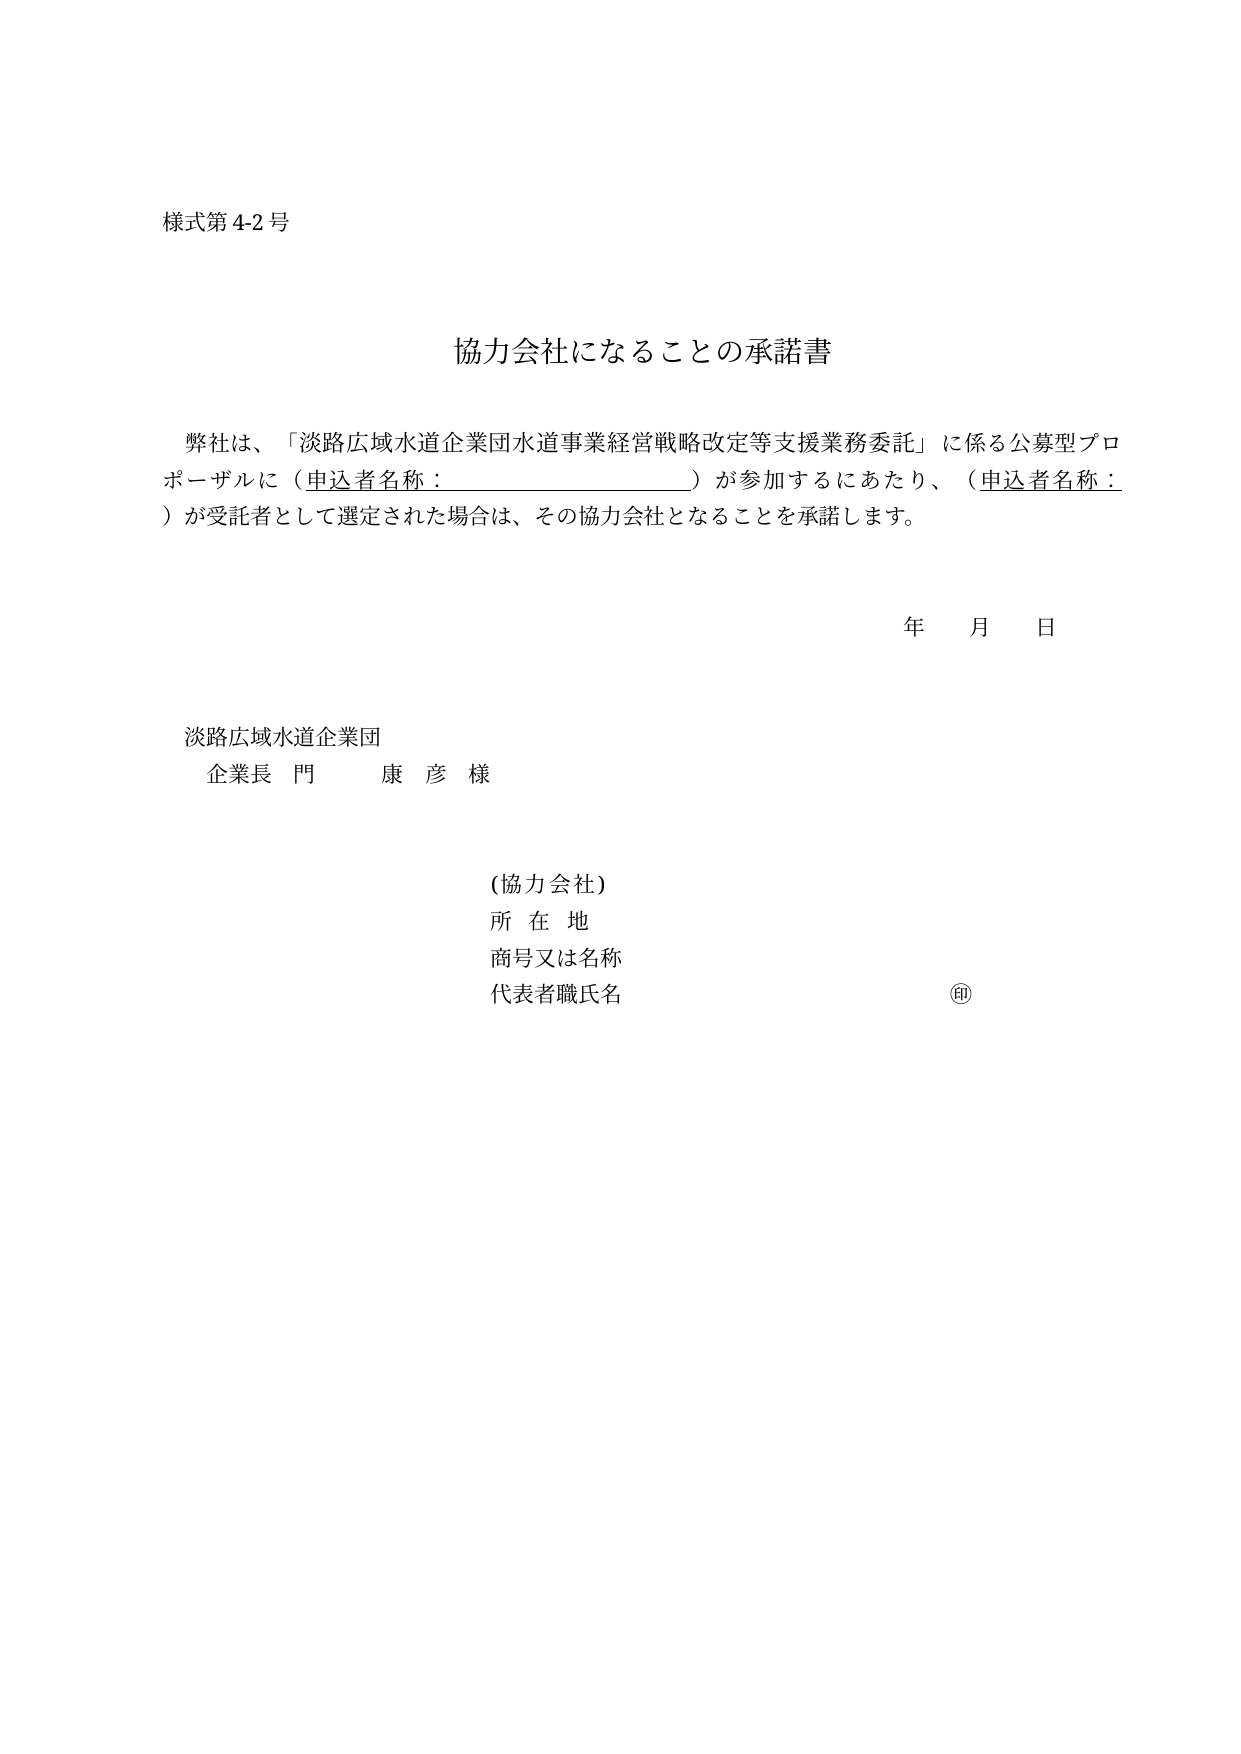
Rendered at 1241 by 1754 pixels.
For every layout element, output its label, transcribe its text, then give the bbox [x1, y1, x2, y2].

text 弊社は、「淡路広域水道企業団水道事業経営戦略改定等支援業務委託」に係る公募型プロポーザルに（申込者名称： ）が参加するにあたり、（申込者名称： ）が受託者として選定された場合は、その協力会社となることを承諾します。 [162, 423, 1122, 534]
text 年 月 日 [162, 607, 1057, 644]
text 代表者職氏名 ㊞ [162, 975, 1122, 1012]
text 企業長 門 康 彦 様 [162, 754, 1122, 791]
text 淡路広域水道企業団 [162, 718, 1122, 754]
text 商号又は名称 [162, 938, 1122, 975]
text (協力会社) [162, 865, 1122, 901]
text 所在地 [162, 901, 1122, 938]
text 様式第4-2号 [148, 203, 1122, 239]
text 協力会社になることの承諾書 [162, 313, 1122, 387]
